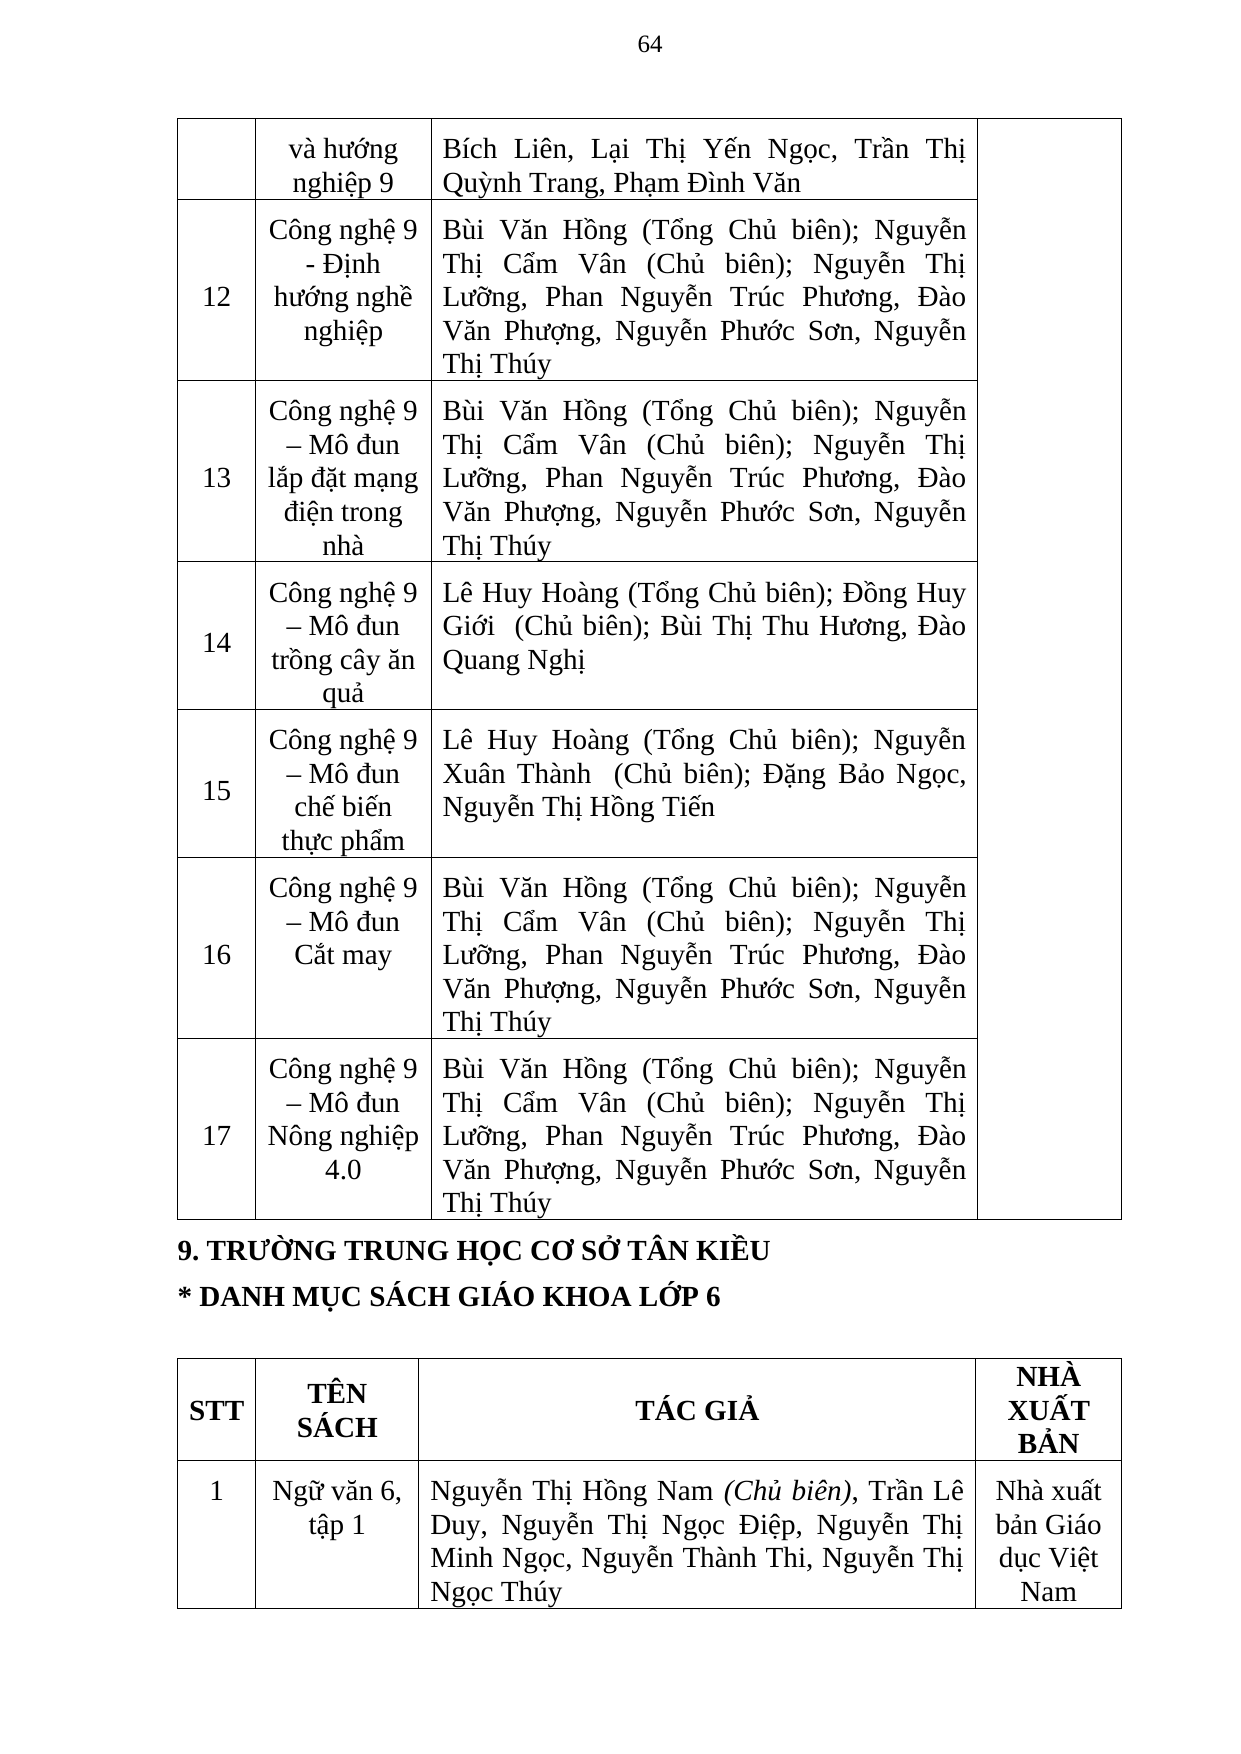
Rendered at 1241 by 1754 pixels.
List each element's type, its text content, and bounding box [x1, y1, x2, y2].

table_cell Công nghệ 9 - Định hướng nghề nghiệp [256, 200, 431, 380]
table_cell Nguyễn Thị Hồng Nam (Chủ biên), Trần Lê Duy, Nguyễn Thị Ngọc Điệp, Nguyễn Thị Minh Ngọc, Nguyễn Thành Thi, Nguyễn Thị Ngọc Thúy [419, 1461, 975, 1608]
table_header STT [178, 1359, 255, 1460]
table_cell 17 [178, 1039, 255, 1219]
table_cell 1 [178, 1461, 255, 1608]
text * DANH MỤC SÁCH GIÁO KHOA LỚP 6 [177, 1279, 1122, 1312]
table_cell Lê Huy Hoàng (Tổng Chủ biên); Đồng Huy Giới (Chủ biên); Bùi Thị Thu Hương, Đào Quang Nghị [432, 562, 977, 709]
table_cell Lê Huy Hoàng (Tổng Chủ biên); Nguyễn Xuân Thành (Chủ biên); Đặng Bảo Ngọc, Nguyễn Thị Hồng Tiến [432, 710, 977, 857]
table_cell 14 [178, 562, 255, 709]
table_header TÁC GIẢ [419, 1359, 975, 1460]
table_cell Công nghệ 9 – Mô đun Cắt may [256, 858, 431, 1038]
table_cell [432, 119, 977, 199]
table_cell Ngữ văn 6, tập 1 [256, 1461, 418, 1608]
table_cell Công nghệ 9 – Mô đun lắp đặt mạng điện trong nhà [256, 381, 431, 561]
table_header Tên sách [256, 1359, 418, 1460]
table_cell Bùi Văn Hồng (Tổng Chủ biên); Nguyễn Thị Cẩm Vân (Chủ biên); Nguyễn Thị Lưỡng, Phan Nguyễn Trúc Phương, Đào Văn Phượng, Nguyễn Phước Sơn, Nguyễn Thị Thúy [432, 200, 977, 380]
table_cell 12 [178, 200, 255, 380]
table_cell Công nghệ 9 – Mô đun trồng cây ăn quả [256, 562, 431, 709]
table_cell 11 [178, 119, 255, 199]
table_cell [256, 119, 431, 199]
table_header NHÀ XUẤT BẢN [976, 1359, 1121, 1460]
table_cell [976, 1461, 1121, 1608]
text 9. TRƯỜNG TRUNG HỌC CƠ SỞ TÂN KIỀU [177, 1233, 1122, 1266]
table_cell Bùi Văn Hồng (Tổng Chủ biên); Nguyễn Thị Cẩm Vân (Chủ biên); Nguyễn Thị Lưỡng, Phan Nguyễn Trúc Phương, Đào Văn Phượng, Nguyễn Phước Sơn, Nguyễn Thị Thúy [432, 1039, 977, 1219]
table_cell Bùi Văn Hồng (Tổng Chủ biên); Nguyễn Thị Cẩm Vân (Chủ biên); Nguyễn Thị Lưỡng, Phan Nguyễn Trúc Phương, Đào Văn Phượng, Nguyễn Phước Sơn, Nguyễn Thị Thúy [432, 858, 977, 1038]
table_cell Công nghệ 9 – Mô đun Nông nghiệp 4.0 [256, 1039, 431, 1219]
table_cell 16 [178, 858, 255, 1038]
table_cell 15 [178, 710, 255, 857]
table_cell Bùi Văn Hồng (Tổng Chủ biên); Nguyễn Thị Cẩm Vân (Chủ biên); Nguyễn Thị Lưỡng, Phan Nguyễn Trúc Phương, Đào Văn Phượng, Nguyễn Phước Sơn, Nguyễn Thị Thúy [432, 381, 977, 561]
table_cell 13 [178, 381, 255, 561]
table_cell Công nghệ 9 – Mô đun chế biến thực phẩm [256, 710, 431, 857]
